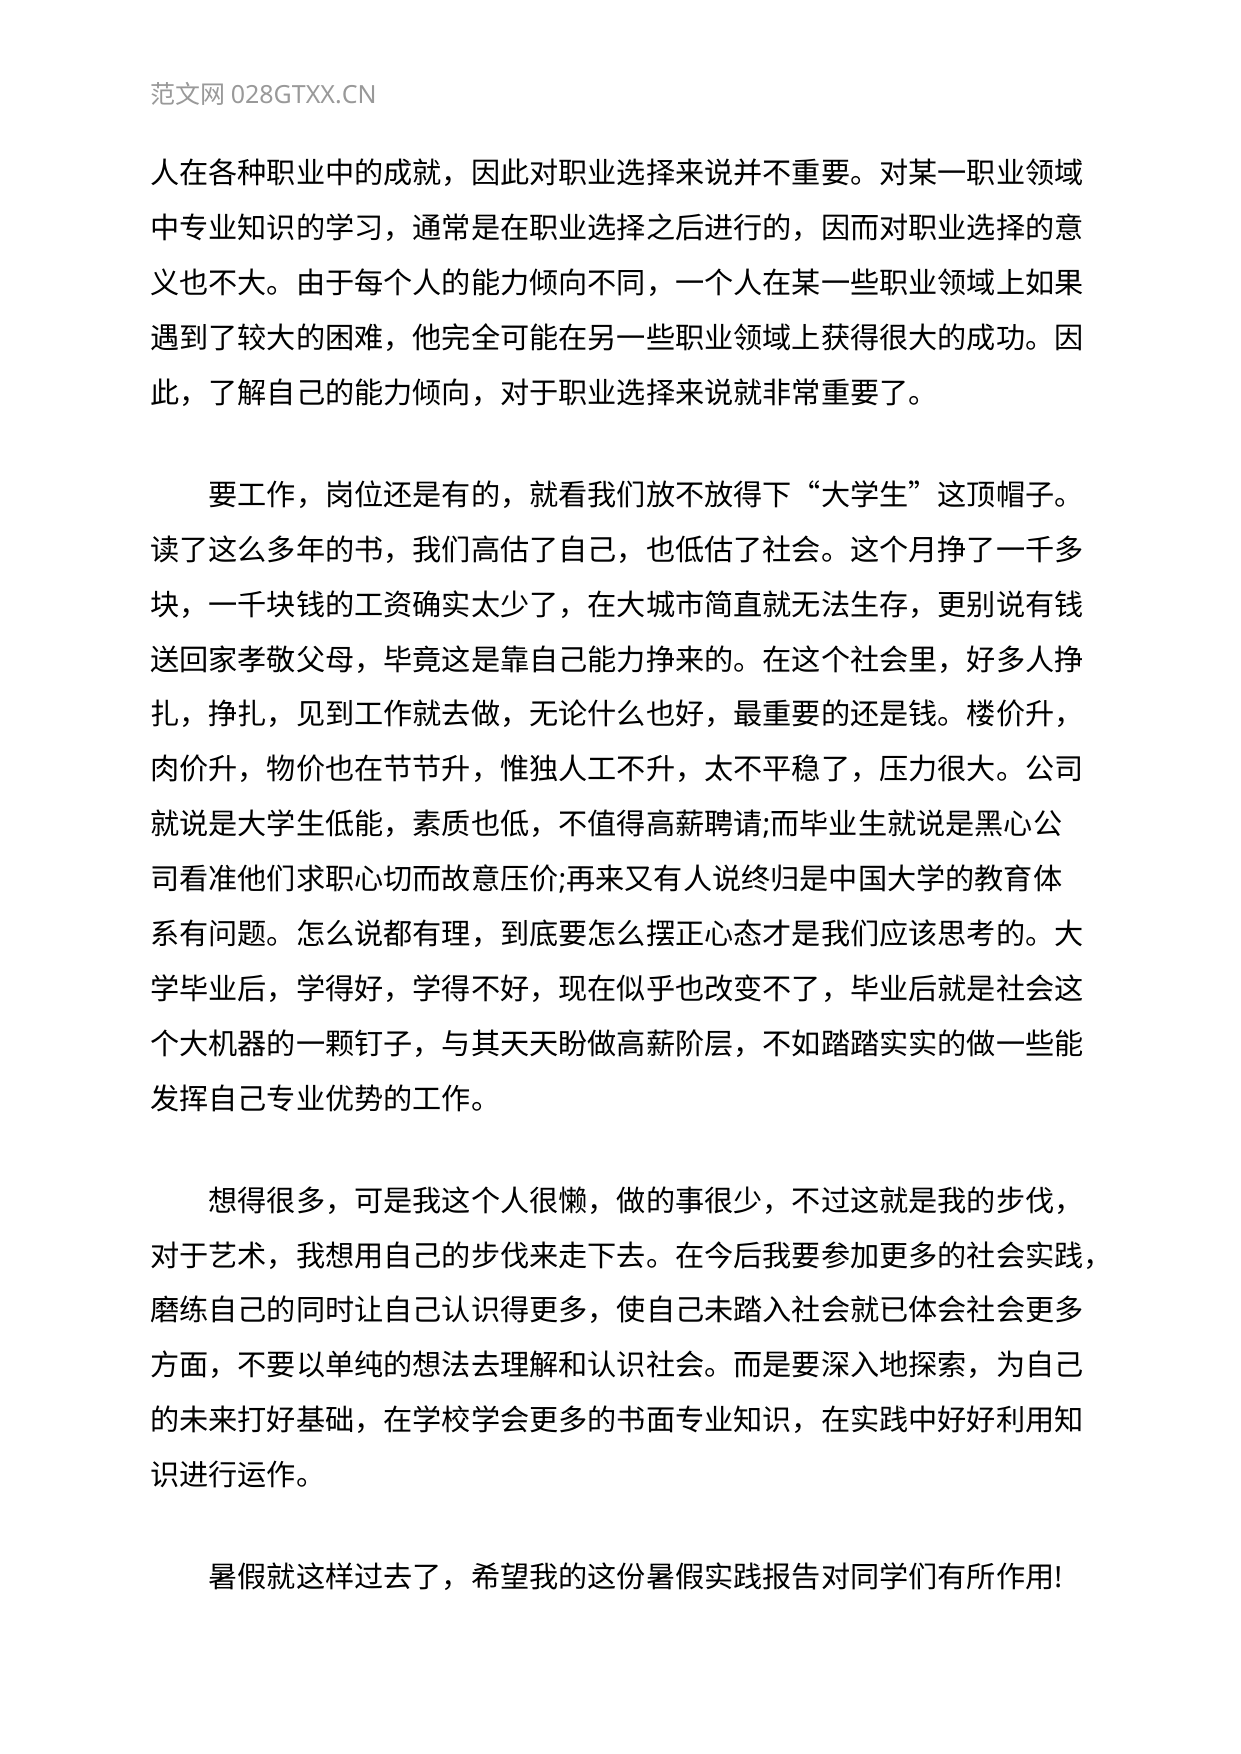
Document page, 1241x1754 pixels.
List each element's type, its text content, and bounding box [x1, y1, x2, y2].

text 要工作，岗位还是有的，就看我们放不放得下“大学生”这顶帽子。读了这么多年的书，我们高估了自己，也低估了社会。这个月挣了一千多块，一千块钱的工资确实太少了，在大城市简直就无法生存，更别说有钱送回家孝敬父母，毕竟这是靠自己能力挣来的。在这个社会里，好多人挣扎，挣扎，见到工作就去做，无论什么也好，最重要的还是钱。楼价升，肉价升，物价也在节节升，惟独人工不升，太不平稳了，压力很大。公司就说是大学生低能，素质也低，不值得高薪聘请;而毕业生就说是黑心公司看准他们求职心切而故意压价;再来又有人说终归是中国大学的教育体系有问题。怎么说都有理，到底要怎么摆正心态才是我们应该思考的。大学毕业后，学得好，学得不好，现在似乎也改变不了，毕业后就是社会这个大机器的一颗钉子，与其天天盼做高薪阶层，不如踏踏实实的做一些能发挥自己专业优势的工作。 [150, 471, 1090, 1118]
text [150, 150, 1090, 412]
text 想得很多，可是我这个人很懒，做的事很少，不过这就是我的步伐，对于艺术，我想用自己的步伐来走下去。在今后我要参加更多的社会实践，磨练自己的同时让自己认识得更多，使自己未踏入社会就已体会社会更多方面，不要以单纯的想法去理解和认识社会。而是要深入地探索，为自己的未来打好基础，在学校学会更多的书面专业知识，在实践中好好利用知识进行运作。 [150, 1177, 1090, 1494]
text 暑假就这样过去了，希望我的这份暑假实践报告对同学们有所作用! [150, 1553, 1090, 1596]
